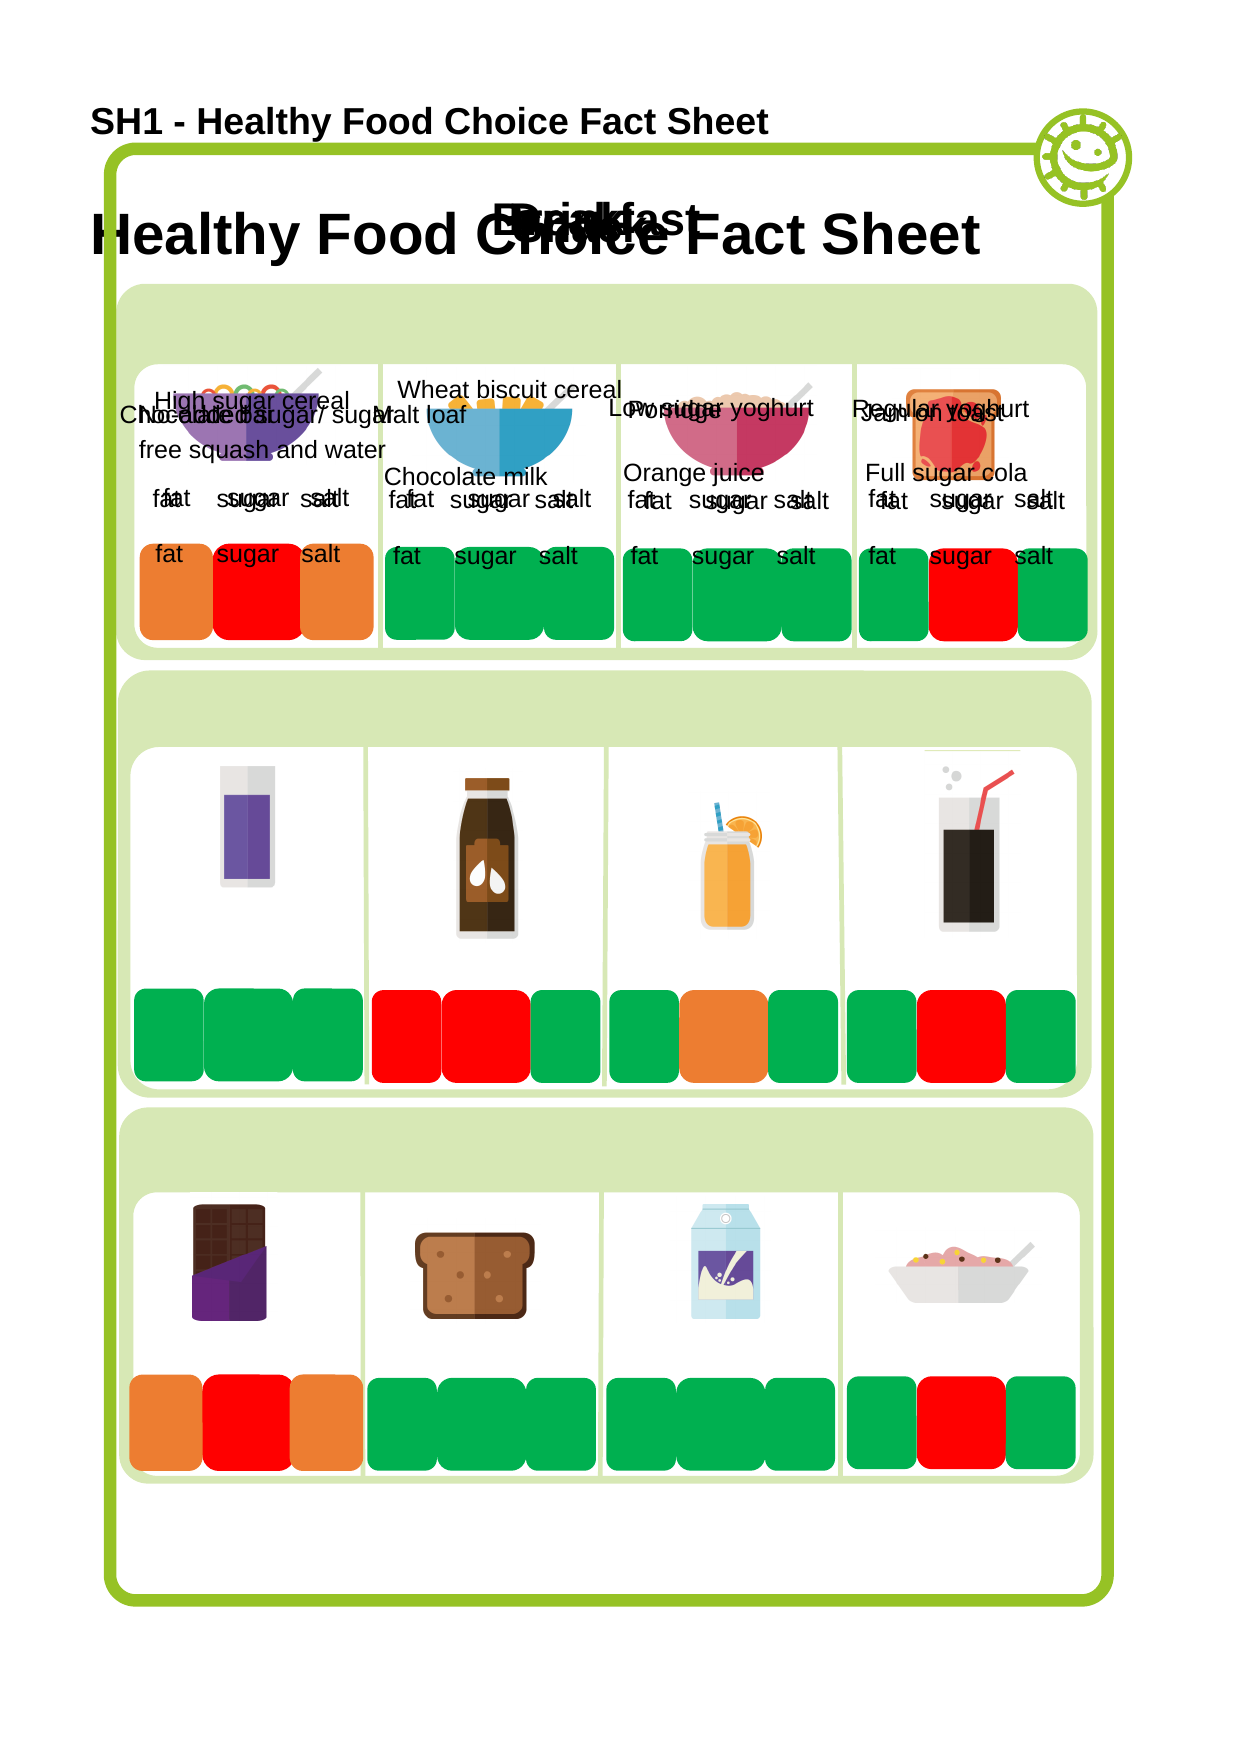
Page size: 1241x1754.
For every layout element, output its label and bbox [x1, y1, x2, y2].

picture [688, 791, 770, 939]
picture [670, 1196, 771, 1323]
picture [453, 768, 523, 943]
picture [875, 1227, 1042, 1303]
picture [924, 750, 1021, 938]
picture [418, 473, 426, 483]
picture [681, 469, 688, 481]
picture [163, 365, 341, 465]
picture [668, 469, 674, 481]
picture [410, 1218, 541, 1324]
picture [659, 365, 817, 481]
picture [990, 405, 996, 416]
picture [445, 473, 453, 483]
picture [190, 1192, 278, 1326]
picture [333, 402, 340, 408]
picture [212, 758, 293, 897]
picture [412, 367, 586, 483]
picture [507, 473, 512, 483]
picture [892, 368, 1009, 485]
picture [1042, 114, 1122, 200]
